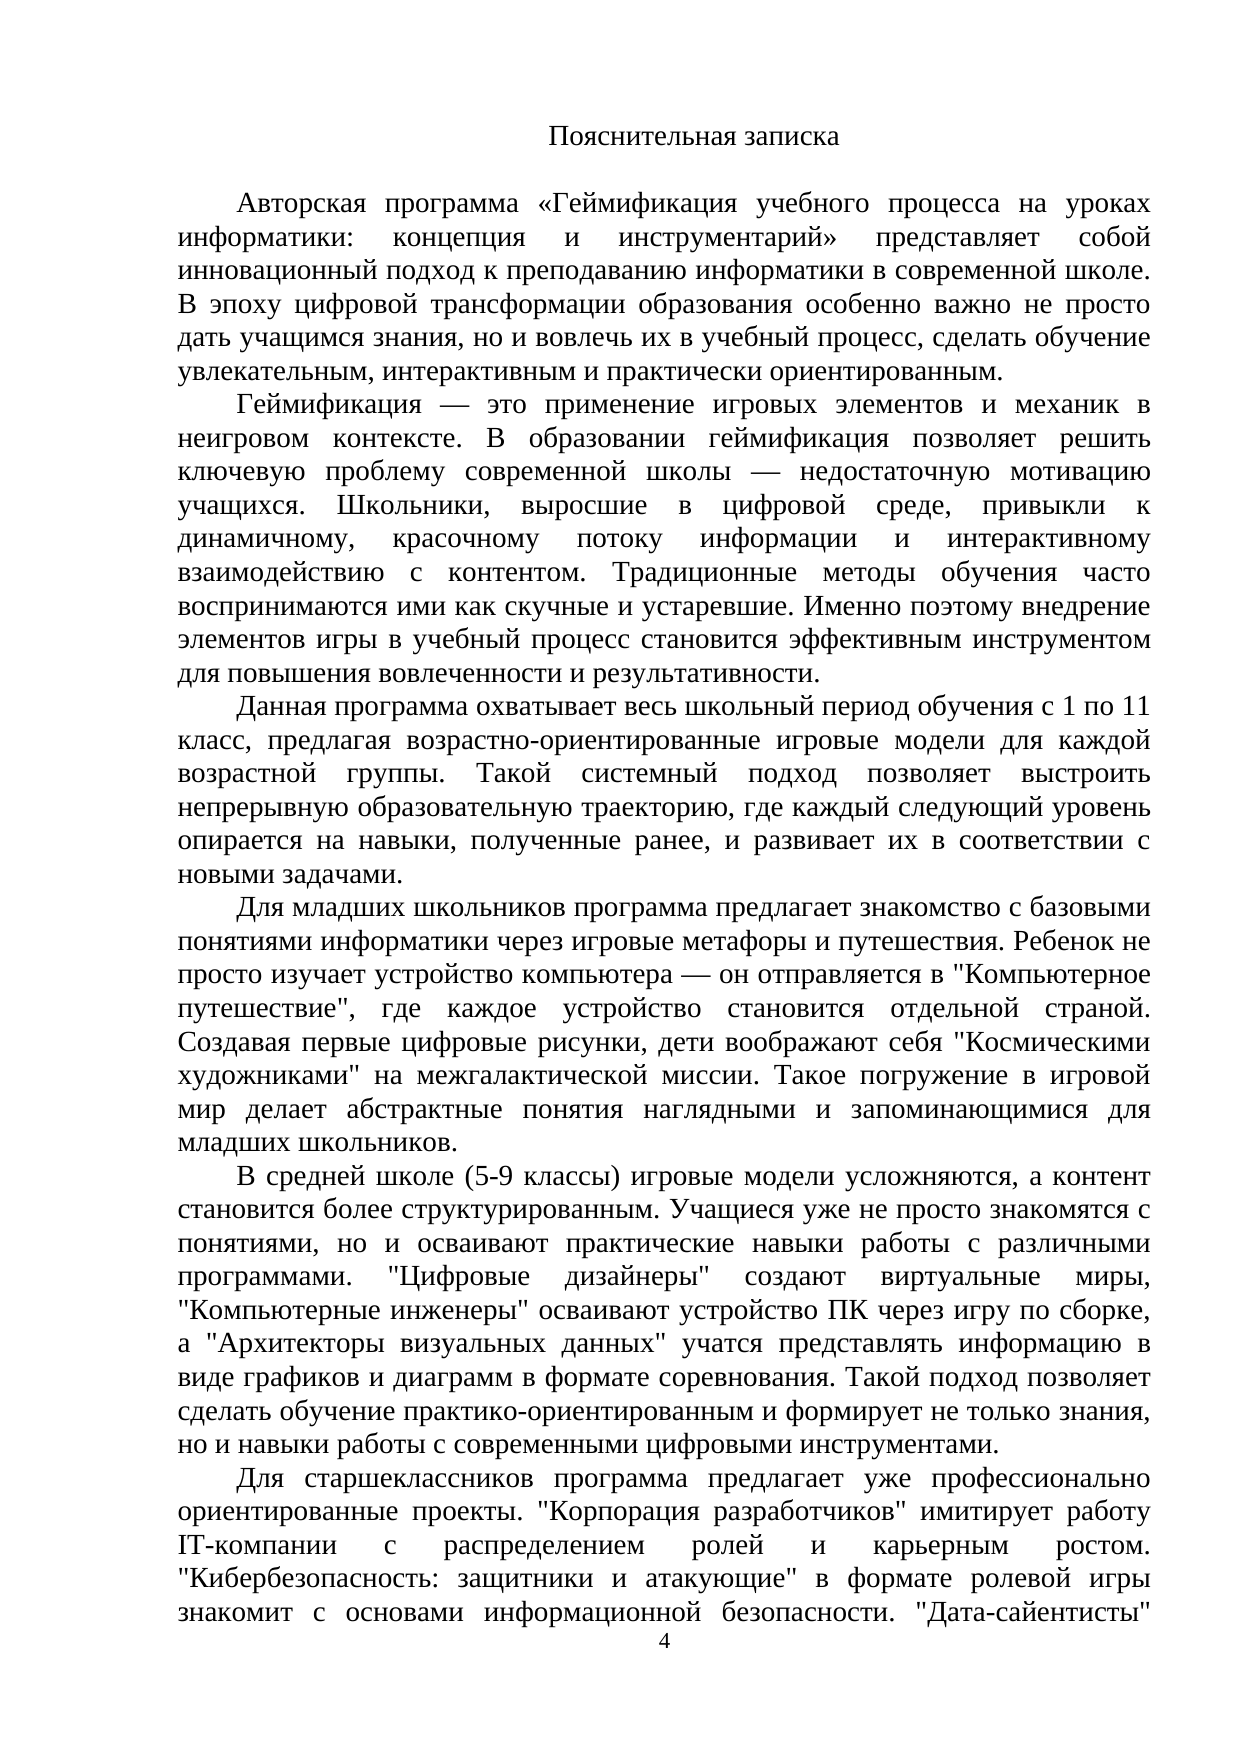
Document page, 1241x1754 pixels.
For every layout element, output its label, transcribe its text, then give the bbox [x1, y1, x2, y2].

text Авторская программа «Геймификация учебного процесса на уроках информатики: концепция и инструментарий» представляет собой инновационный подход к преподаванию информатики в современной школе. В эпоху цифровой трансформации образования особенно важно не просто дать учащимся знания, но и вовлечь их в учебный процесс, сделать обучение увлекательным, интерактивным и практически ориентированным. [177, 185, 1152, 386]
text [177, 1460, 1152, 1627]
text В средней школе (5-9 классы) игровые модели усложняются, а контент становится более структурированным. Учащиеся уже не просто знакомятся с понятиями, но и осваивают практические навыки работы с различными программами. "Цифровые дизайнеры" создают виртуальные миры, "Компьютерные инженеры" осваивают устройство ПК через игру по сборке, а "Архитекторы визуальных данных" учатся представлять информацию в виде графиков и диаграмм в формате соревнования. Такой подход позволяет сделать обучение практико-ориентированным и формирует не только знания, но и навыки работы с современными цифровыми инструментами. [177, 1158, 1152, 1460]
text Для младших школьников программа предлагает знакомство с базовыми понятиями информатики через игровые метафоры и путешествия. Ребенок не просто изучает устройство компьютера — он отправляется в "Компьютерное путешествие", где каждое устройство становится отдельной страной. Создавая первые цифровые рисунки, дети воображают себя "Космическими художниками" на межгалактической миссии. Такое погружение в игровой мир делает абстрактные понятия наглядными и запоминающимися для младших школьников. [177, 889, 1152, 1158]
subtitle Пояснительная записка [177, 118, 1152, 152]
text Данная программа охватывает весь школьный период обучения с 1 по 11 класс, предлагая возрастно-ориентированные игровые модели для каждой возрастной группы. Такой системный подход позволяет выстроить непрерывную образовательную траекторию, где каждый следующий уровень опирается на навыки, полученные ранее, и развивает их в соответствии с новыми задачами. [177, 688, 1152, 889]
text Геймификация — это применение игровых элементов и механик в неигровом контексте. В образовании геймификация позволяет решить ключевую проблему современной школы — недостаточную мотивацию учащихся. Школьники, выросшие в цифровой среде, привыкли к динамичному, красочному потоку информации и интерактивному взаимодействию с контентом. Традиционные методы обучения часто воспринимаются ими как скучные и устаревшие. Именно поэтому внедрение элементов игры в учебный процесс становится эффективным инструментом для повышения вовлеченности и результативности. [177, 386, 1152, 688]
